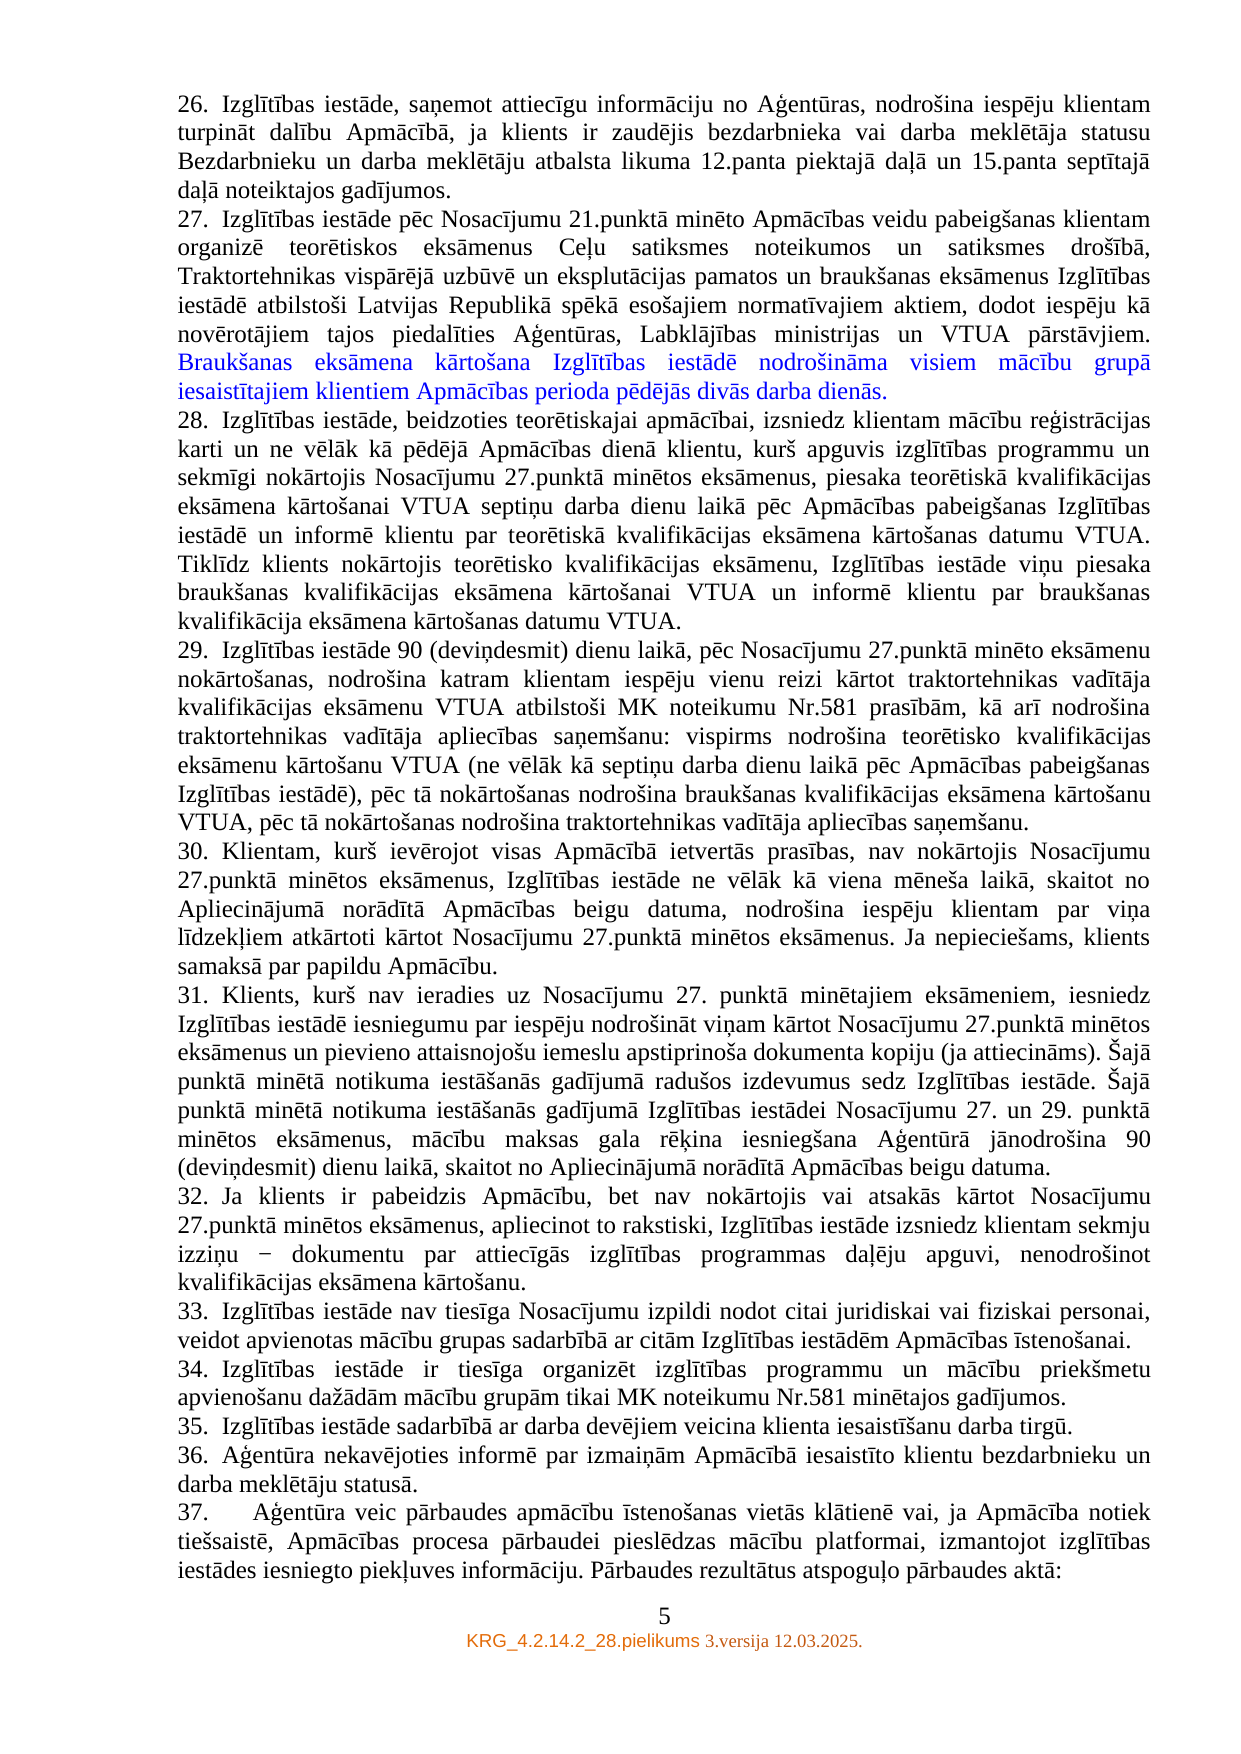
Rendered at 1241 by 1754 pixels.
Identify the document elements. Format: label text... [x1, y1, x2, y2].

list Klientam, kurš ievērojot visas Apmācībā ietvertās prasības, nav nokārtojis Nosacījumu 27.punktā minētos eksāmenus, Izglītības iestāde ne vēlāk kā viena mēneša laikā, skaitot no Apliecinājumā norādītā Apmācības beigu datuma, nodrošina iespēju klientam par viņa līdzekļiem atkārtoti kārtot Nosacījumu 27.punktā minētos eksāmenus. Ja nepieciešams, klients samaksā par papildu Apmācību. [177, 836, 1152, 980]
list Izglītības iestāde 90 (deviņdesmit) dienu laikā, pēc Nosacījumu 27.punktā minēto eksāmenu nokārtošanas, nodrošina katram klientam iespēju vienu reizi kārtot traktortehnikas vadītāja kvalifikācijas eksāmenu VTUA atbilstoši MK noteikumu Nr.581 prasībām, kā arī nodrošina traktortehnikas vadītāja apliecības saņemšanu: vispirms nodrošina teorētisko kvalifikācijas eksāmenu kārtošanu VTUA (ne vēlāk kā septiņu darba dienu laikā pēc Apmācības pabeigšanas Izglītības iestādē), pēc tā nokārtošanas nodrošina braukšanas kvalifikācijas eksāmena kārtošanu VTUA, pēc tā nokārtošanas nodrošina traktortehnikas vadītāja apliecības saņemšanu. [177, 635, 1152, 836]
list Izglītības iestāde, beidzoties teorētiskajai apmācībai, izsniedz klientam mācību reģistrācijas karti un ne vēlāk kā pēdējā Apmācības dienā klientu, kurš apguvis izglītības programmu un sekmīgi nokārtojis Nosacījumu 27.punktā minētos eksāmenus, piesaka teorētiskā kvalifikācijas eksāmena kārtošanai VTUA septiņu darba dienu laikā pēc Apmācības pabeigšanas Izglītības iestādē un informē klientu par teorētiskā kvalifikācijas eksāmena kārtošanas datumu VTUA. Tiklīdz klients nokārtojis teorētisko kvalifikācijas eksāmenu, Izglītības iestāde viņu piesaka braukšanas kvalifikācijas eksāmena kārtošanai VTUA un informē klientu par braukšanas kvalifikācija eksāmena kārtošanas datumu VTUA. [177, 405, 1152, 635]
list Aģentūra veic pārbaudes apmācību īstenošanas vietās klātienē vai, ja Apmācība notiek tiešsaistē, Apmācības procesa pārbaudei pieslēdzas mācību platformai, izmantojot izglītības iestādes iesniegto piekļuves informāciju. Pārbaudes rezultātus atspoguļo pārbaudes aktā: [177, 1497, 1152, 1584]
list Izglītības iestāde sadarbībā ar darba devējiem veicina klienta iesaistīšanu darba tirgū. [177, 1411, 1152, 1440]
list Izglītības iestāde pēc Nosacījumu 21.punktā minēto Apmācības veidu pabeigšanas klientam organizē teorētiskos eksāmenus Ceļu satiksmes noteikumos un satiksmes drošībā, Traktortehnikas vispārējā uzbūvē un eksplutācijas pamatos un braukšanas eksāmenus Izglītības iestādē atbilstoši Latvijas Republikā spēkā esošajiem normatīvajiem aktiem, dodot iespēju kā novērotājiem tajos piedalīties Aģentūras, Labklājības ministrijas un VTUA pārstāvjiem. Braukšanas eksāmena kārtošana Izglītības iestādē nodrošināma visiem mācību grupā iesaistītajiem klientiem Apmācības perioda pēdējās divās darba dienās. [177, 204, 1152, 405]
list Izglītības iestāde, saņemot attiecīgu informāciju no Aģentūras, nodrošina iespēju klientam turpināt dalību Apmācībā, ja klients ir zaudējis bezdarbnieka vai darba meklētāja statusu Bezdarbnieku un darba meklētāju atbalsta likuma 12.panta piektajā daļā un 15.panta septītajā daļā noteiktajos gadījumos. [177, 89, 1152, 204]
list Klients, kurš nav ieradies uz Nosacījumu 27. punktā minētajiem eksāmeniem, iesniedz Izglītības iestādē iesniegumu par iespēju nodrošināt viņam kārtot Nosacījumu 27.punktā minētos eksāmenus un pievieno attaisnojošu iemeslu apstiprinoša dokumenta kopiju (ja attiecināms). Šajā punktā minētā notikuma iestāšanās gadījumā radušos izdevumus sedz Izglītības iestāde. Šajā punktā minētā notikuma iestāšanās gadījumā Izglītības iestādei Nosacījumu 27. un 29. punktā minētos eksāmenus, mācību maksas gala rēķina iesniegšana Aģentūrā jānodrošina 90 (deviņdesmit) dienu laikā, skaitot no Apliecinājumā norādītā Apmācības beigu datuma. [177, 980, 1152, 1181]
list Ja klients ir pabeidzis Apmācību, bet nav nokārtojis vai atsakās kārtot Nosacījumu 27.punktā minētos eksāmenus, apliecinot to rakstiski, Izglītības iestāde izsniedz klientam sekmju izziņu − dokumentu par attiecīgās izglītības programmas daļēju apguvi, nenodrošinot kvalifikācijas eksāmena kārtošanu. [177, 1181, 1152, 1296]
list Aģentūra nekavējoties informē par izmaiņām Apmācībā iesaistīto klientu bezdarbnieku un darba meklētāju statusā. [177, 1440, 1152, 1497]
list Izglītības iestāde nav tiesīga Nosacījumu izpildi nodot citai juridiskai vai fiziskai personai, veidot apvienotas mācību grupas sadarbībā ar citām Izglītības iestādēm Apmācības īstenošanai. [177, 1296, 1152, 1354]
list Izglītības iestāde ir tiesīga organizēt izglītības programmu un mācību priekšmetu apvienošanu dažādām mācību grupām tikai MK noteikumu Nr.581 minētajos gadījumos. [177, 1354, 1152, 1411]
